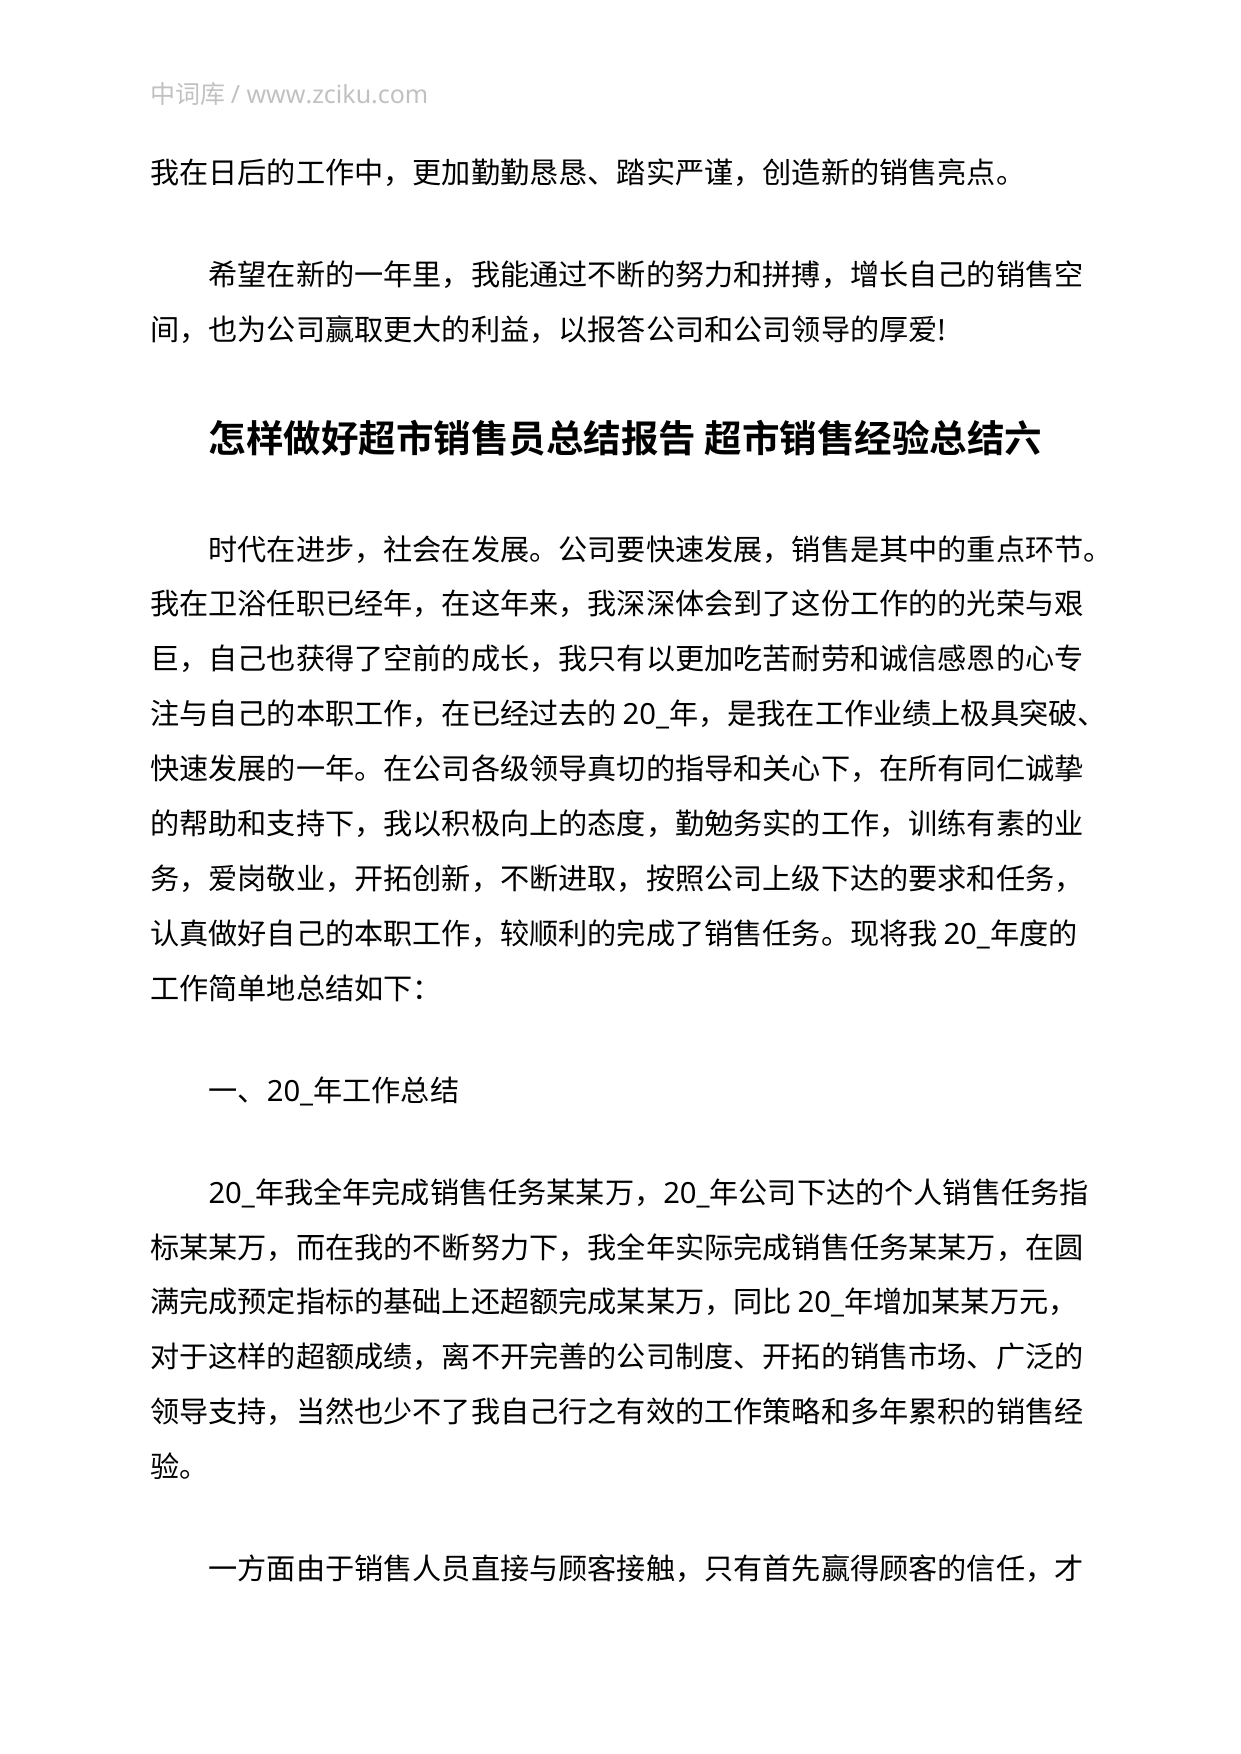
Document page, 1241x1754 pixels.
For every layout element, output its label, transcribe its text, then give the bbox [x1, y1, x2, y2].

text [150, 150, 1090, 192]
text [150, 1546, 1090, 1588]
text 时代在进步，社会在发展。公司要快速发展，销售是其中的重点环节。我在卫浴任职已经年，在这年来，我深深体会到了这份工作的的光荣与艰巨，自己也获得了空前的成长，我只有以更加吃苦耐劳和诚信感恩的心专注与自己的本职工作，在已经过去的20_年，是我在工作业绩上极具突破、快速发展的一年。在公司各级领导真切的指导和关心下，在所有同仁诚挚的帮助和支持下，我以积极向上的态度，勤勉务实的工作，训练有素的业务，爱岗敬业，开拓创新，不断进取，按照公司上级下达的要求和任务，认真做好自己的本职工作，较顺利的完成了销售任务。现将我20_年度的工作简单地总结如下： [150, 526, 1090, 1008]
text 20_年我全年完成销售任务某某万，20_年公司下达的个人销售任务指标某某万，而在我的不断努力下，我全年实际完成销售任务某某万，在圆满完成预定指标的基础上还超额完成某某万，同比20_年增加某某万元，对于这样的超额成绩，离不开完善的公司制度、开拓的销售市场、广泛的领导支持，当然也少不了我自己行之有效的工作策略和多年累积的销售经验。 [150, 1169, 1090, 1486]
text 怎样做好超市销售员总结报告 超市销售经验总结六 [150, 409, 1090, 463]
text 希望在新的一年里，我能通过不断的努力和拼搏，增长自己的销售空间，也为公司赢取更大的利益，以报答公司和公司领导的厚爱! [150, 252, 1090, 349]
text 一、20_年工作总结 [150, 1067, 1090, 1109]
